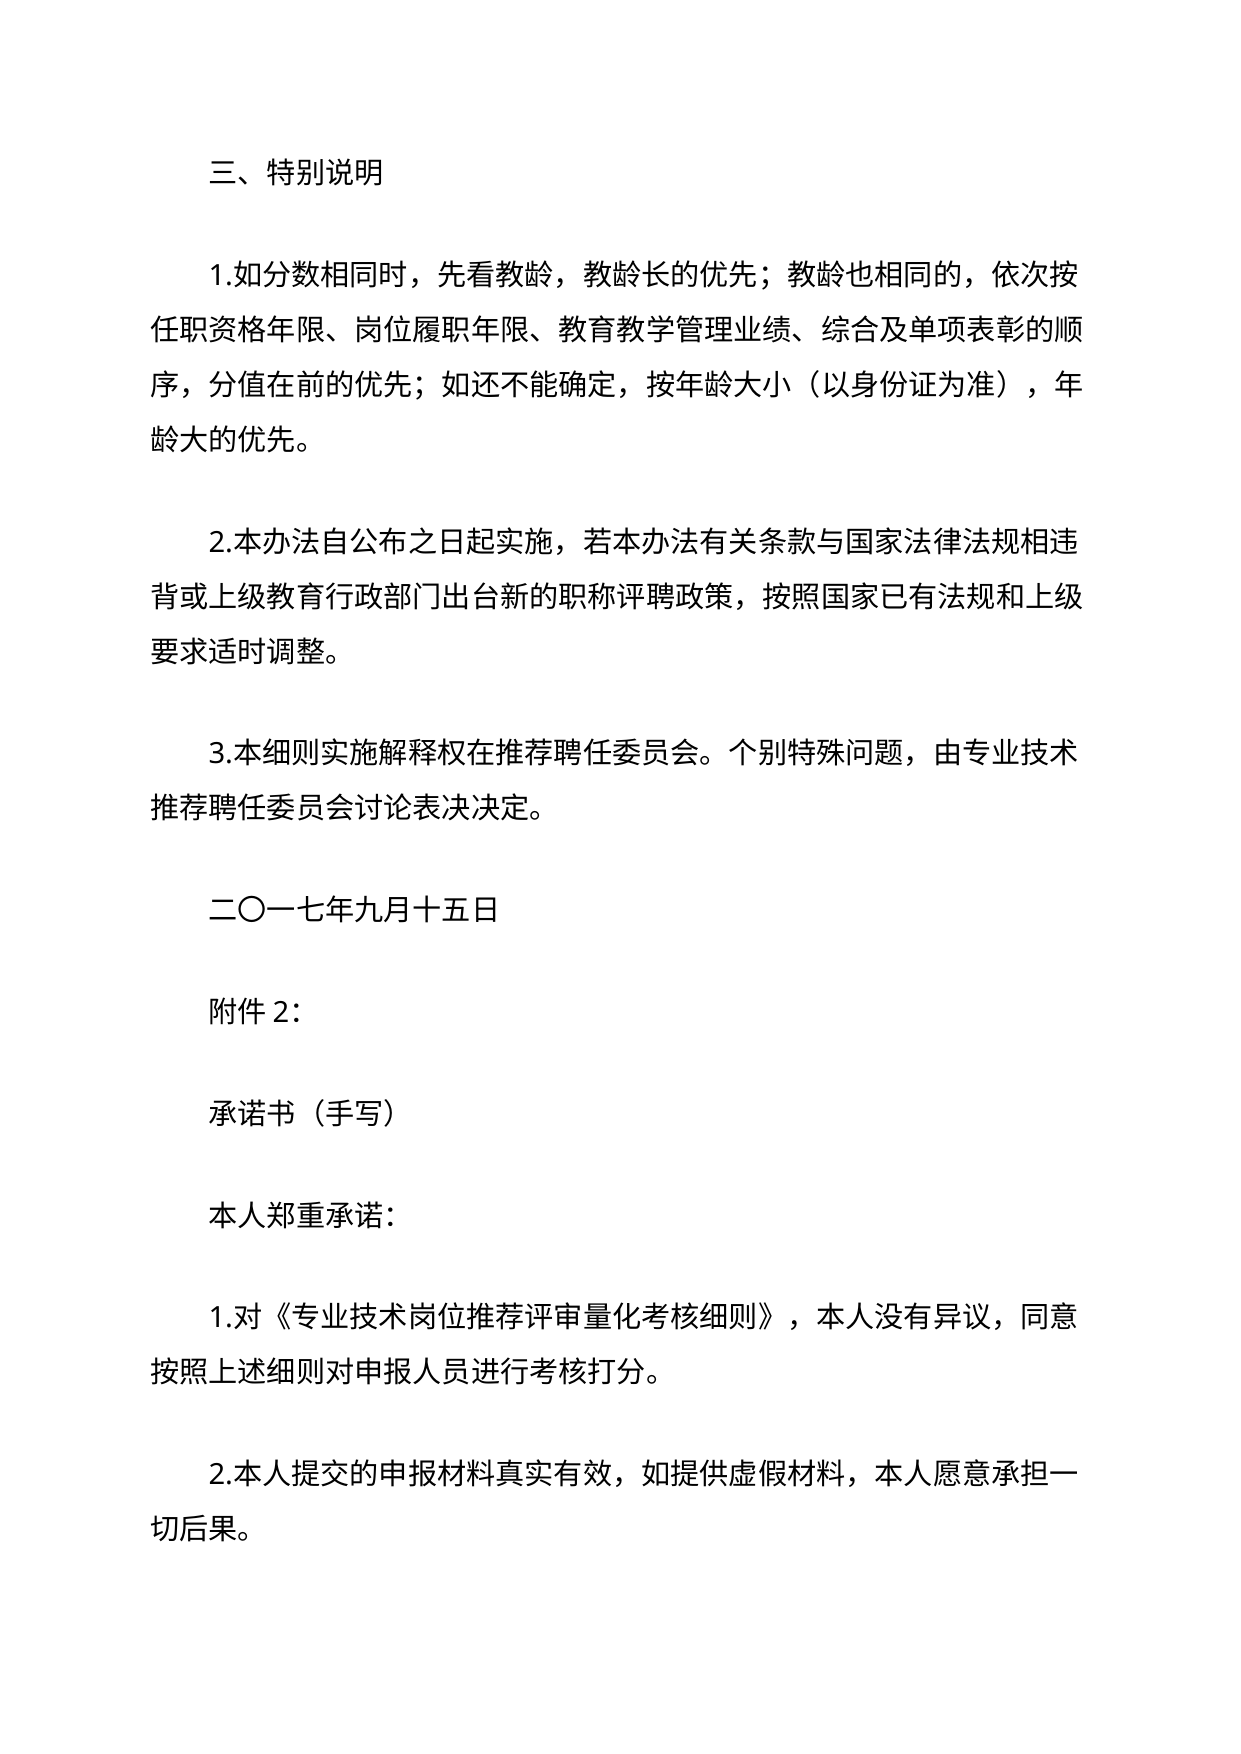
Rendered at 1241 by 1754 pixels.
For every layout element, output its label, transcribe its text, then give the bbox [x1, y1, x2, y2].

text 1.对《专业技术岗位推荐评审量化考核细则》，本人没有异议，同意按照上述细则对申报人员进行考核打分。 [150, 1294, 1090, 1391]
text 承诺书（手写） [150, 1091, 1090, 1133]
text 1.如分数相同时，先看教龄，教龄长的优先；教龄也相同的，依次按任职资格年限、岗位履职年限、教育教学管理业绩、综合及单项表彰的顺序，分值在前的优先；如还不能确定，按年龄大小（以身份证为准），年龄大的优先。 [150, 252, 1090, 459]
text 3.本细则实施解释权在推荐聘任委员会。个别特殊问题，由专业技术推荐聘任委员会讨论表决决定。 [150, 730, 1090, 827]
text 二〇一七年九月十五日 [150, 887, 1090, 929]
text 附件2： [150, 988, 1090, 1031]
text 2.本人提交的申报材料真实有效，如提供虚假材料，本人愿意承担一切后果。 [150, 1451, 1090, 1548]
text 2.本办法自公布之日起实施，若本办法有关条款与国家法律法规相违背或上级教育行政部门出台新的职称评聘政策，按照国家已有法规和上级要求适时调整。 [150, 518, 1090, 671]
text 本人郑重承诺： [150, 1192, 1090, 1234]
text 三、特别说明 [150, 150, 1090, 192]
